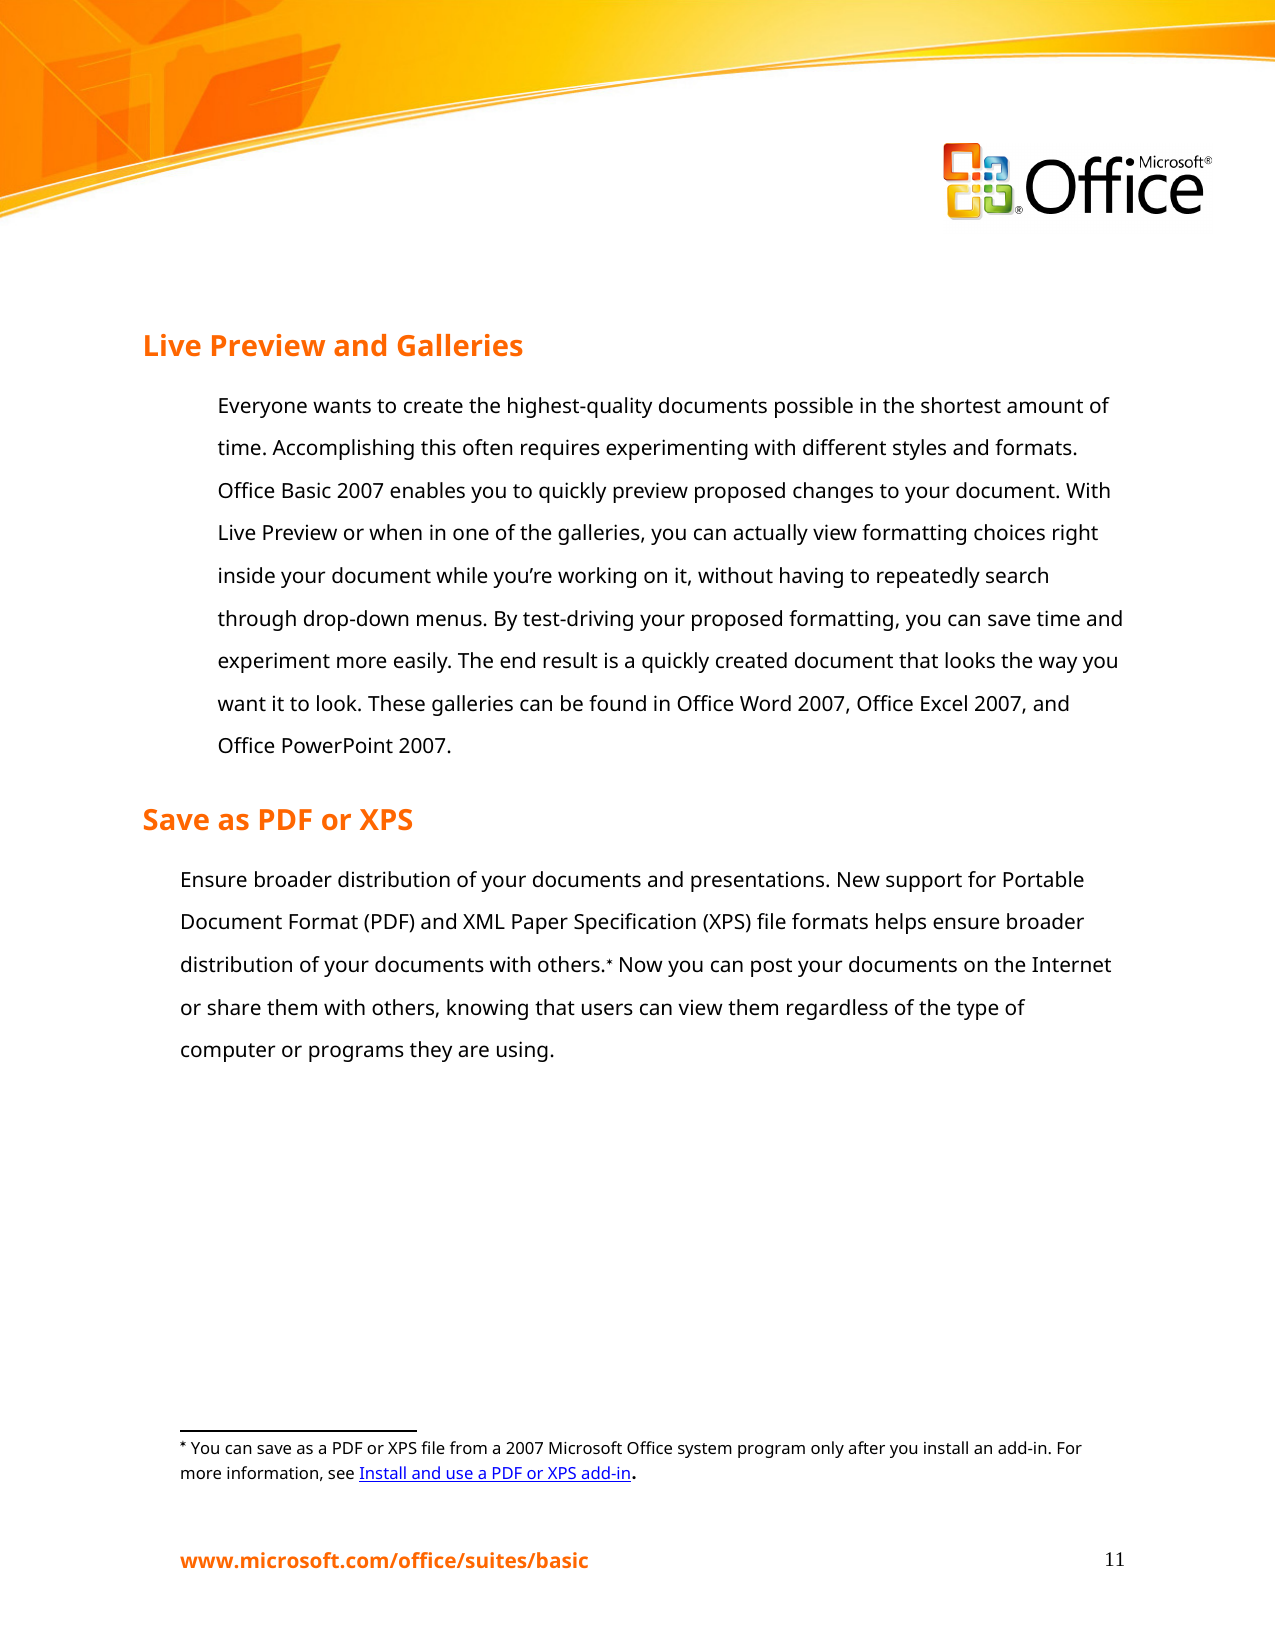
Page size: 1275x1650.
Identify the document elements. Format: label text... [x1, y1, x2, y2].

text Everyone wants to create the highest-quality documents possible in the shortest amount of time. Accomplishing this often requires experimenting with different styles and formats. Office Basic 2007 enables you to quickly preview proposed changes to your document. With Live Preview or when in one of the galleries, you can actually view formatting choices right inside your document while you’re working on it, without having to repeatedly search through drop-down menus. By test-driving your proposed formatting, you can save time and experiment more easily. The end result is a quickly created document that looks the way you want it to look. These galleries can be found in Office Word 2007, Office Excel 2007, and Office PowerPoint 2007. [217, 391, 1125, 760]
subtitle Save as PDF or XPS [142, 799, 1125, 839]
subtitle Live Preview and Galleries [142, 325, 1125, 365]
picture [0, 0, 1275, 257]
text Ensure broader distribution of your documents and presentations. New support for Portable Document Format (PDF) and XML Paper Specification (XPS) file formats helps ensure broader distribution of your documents with others. Now you can post your documents on the Internet or share them with others, knowing that users can view them regardless of the type of computer or programs they are using. [180, 865, 1125, 1064]
